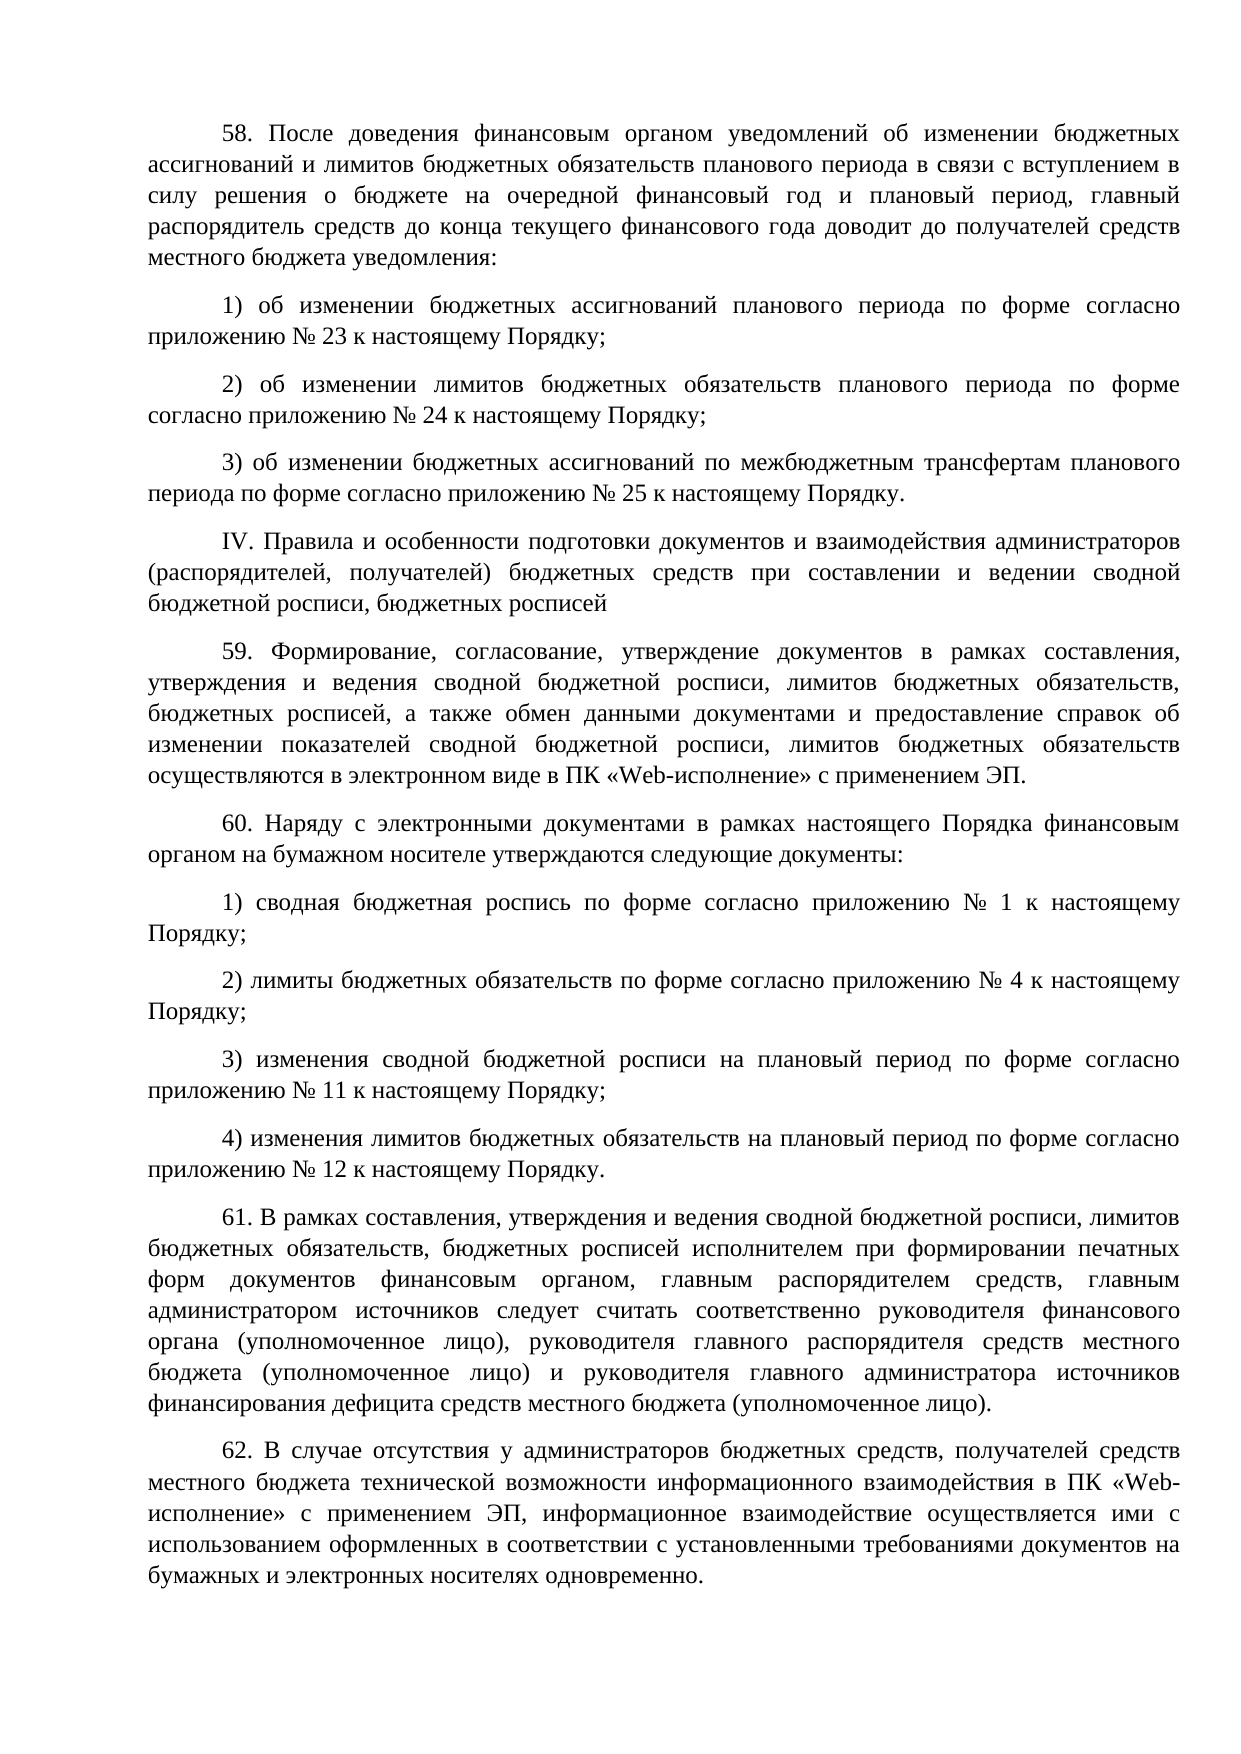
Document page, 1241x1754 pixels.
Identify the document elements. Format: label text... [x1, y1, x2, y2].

text 61. В рамках составления, утверждения и ведения сводной бюджетной росписи, лимитов бюджетных обязательств, бюджетных росписей исполнителем при формировании печатных форм документов финансовым органом, главным распорядителем средств, главным администратором источников следует считать соответственно руководителя финансового органа (уполномоченное лицо), руководителя главного распорядителя средств местного бюджета (уполномоченное лицо) и руководителя главного администратора источников финансирования дефицита средств местного бюджета (уполномоченное лицо). [148, 1202, 1181, 1417]
text IV. Правила и особенности подготовки документов и взаимодействия администраторов (распорядителей, получателей) бюджетных средств при составлении и ведении сводной бюджетной росписи, бюджетных росписей [148, 526, 1181, 617]
text 1) об изменении бюджетных ассигнований планового периода по форме согласно приложению № 23 к настоящему Порядку; [148, 290, 1181, 350]
text 1) сводная бюджетная роспись по форме согласно приложению № 1 к настоящему Порядку; [148, 887, 1181, 946]
text 2) лимиты бюджетных обязательств по форме согласно приложению № 4 к настоящему Порядку; [148, 965, 1181, 1025]
text 59. Формирование, согласование, утверждение документов в рамках составления, утверждения и ведения сводной бюджетной росписи, лимитов бюджетных обязательств, бюджетных росписей, а также обмен данными документами и предоставление справок об изменении показателей сводной бюджетной росписи, лимитов бюджетных обязательств осуществляются в электронном виде в ПК «Web-исполнение» с применением ЭП. [148, 636, 1181, 789]
text 4) изменения лимитов бюджетных обязательств на плановый период по форме согласно приложению № 12 к настоящему Порядку. [148, 1123, 1181, 1183]
text 58. После доведения финансовым органом уведомлений об изменении бюджетных ассигнований и лимитов бюджетных обязательств планового периода в связи с вступлением в силу решения о бюджете на очередной финансовый год и плановый период, главный распорядитель средств до конца текущего финансового года доводит до получателей средств местного бюджета уведомления: [148, 118, 1181, 271]
text 3) об изменении бюджетных ассигнований по межбюджетным трансфертам планового периода по форме согласно приложению № 25 к настоящему Порядку. [148, 447, 1181, 507]
text 60. Наряду с электронными документами в рамках настоящего Порядка финансовым органом на бумажном носителе утверждаются следующие документы: [148, 808, 1181, 868]
text 3) изменения сводной бюджетной росписи на плановый период по форме согласно приложению № 11 к настоящему Порядку; [148, 1044, 1181, 1104]
text 62. В случае отсутствия у администраторов бюджетных средств, получателей средств местного бюджета технической возможности информационного взаимодействия в ПК «Web-исполнение» с применением ЭП, информационное взаимодействие осуществляется ими с использованием оформленных в соответствии с установленными требованиями документов на бумажных и электронных носителях одновременно. [148, 1436, 1181, 1588]
text 2) об изменении лимитов бюджетных обязательств планового периода по форме согласно приложению № 24 к настоящему Порядку; [148, 369, 1181, 428]
